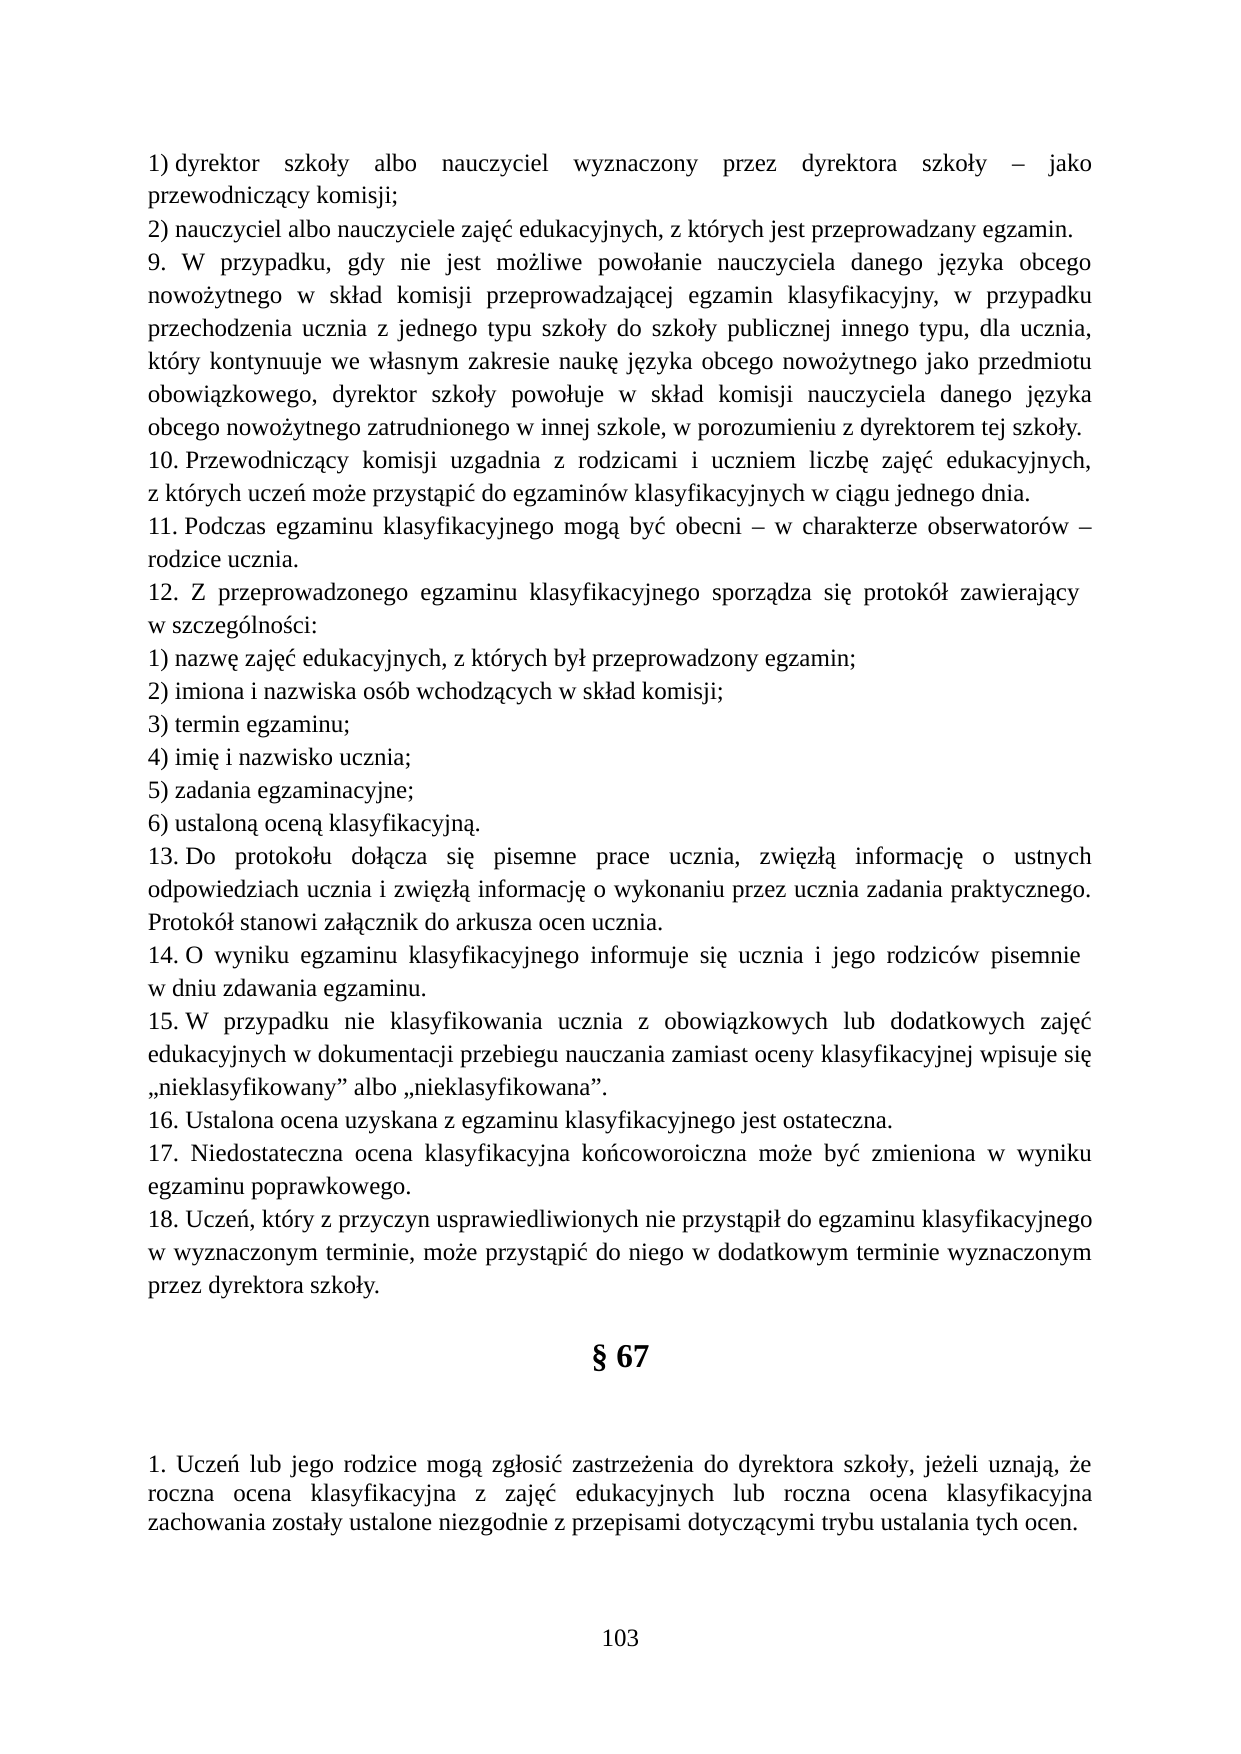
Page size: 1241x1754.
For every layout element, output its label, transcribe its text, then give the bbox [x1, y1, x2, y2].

text 5) zadania egzaminacyjne; [148, 775, 1093, 804]
text 17. Niedostateczna ocena klasyfikacyjna końcoworoiczna może być zmieniona w wyniku egzaminu poprawkowego. [148, 1138, 1093, 1200]
text 13. Do protokołu dołącza się pisemne prace ucznia, zwięzłą informację o ustnych odpowiedziach ucznia i zwięzłą informację o wykonaniu przez ucznia zadania praktycznego. Protokół stanowi załącznik do arkusza ocen ucznia. [148, 841, 1093, 936]
text 15. W przypadku nie klasyfikowania ucznia z obowiązkowych lub dodatkowych zajęć edukacyjnych w dokumentacji przebiegu nauczania zamiast oceny klasyfikacyjnej wpisuje się „nieklasyfikowany” albo „nieklasyfikowana”. [148, 1006, 1093, 1101]
text 6) ustaloną oceną klasyfikacyjną. [148, 808, 1093, 837]
text 12. Z przeprowadzonego egzaminu klasyfikacyjnego sporządza się protokół zawierający w szczególności: [148, 577, 1093, 639]
text 2) nauczyciel albo nauczyciele zajęć edukacyjnych, z których jest przeprowadzany egzamin. [148, 214, 1093, 242]
text 1. Uczeń lub jego rodzice mogą zgłosić zastrzeżenia do dyrektora szkoły, jeżeli uznają, że roczna ocena klasyfikacyjna z zajęć edukacyjnych lub roczna ocena klasyfikacyjna zachowania zostały ustalone niezgodnie z przepisami dotyczącymi trybu ustalania tych ocen. [148, 1449, 1093, 1536]
text 14. O wyniku egzaminu klasyfikacyjnego informuje się ucznia i jego rodziców pisemnie w dniu zdawania egzaminu. [148, 940, 1093, 1002]
text 1) nazwę zajęć edukacyjnych, z których był przeprowadzony egzamin; [148, 643, 1093, 672]
text § 67 [148, 1336, 1093, 1375]
text 10. Przewodniczący komisji uzgadnia z rodzicami i uczniem liczbę zajęć edukacyjnych, z których uczeń może przystąpić do egzaminów klasyfikacyjnych w ciągu jednego dnia. [148, 445, 1093, 507]
text 16. Ustalona ocena uzyskana z egzaminu klasyfikacyjnego jest ostateczna. [148, 1105, 1093, 1134]
text 4) imię i nazwisko ucznia; [148, 742, 1093, 771]
text 11. Podczas egzaminu klasyfikacyjnego mogą być obecni – w charakterze obserwatorów –rodzice ucznia. [148, 511, 1093, 573]
text 18. Uczeń, który z przyczyn usprawiedliwionych nie przystąpił do egzaminu klasyfikacyjnego w wyznaczonym terminie, może przystąpić do niego w dodatkowym terminie wyznaczonym przez dyrektora szkoły. [148, 1204, 1093, 1299]
text 3) termin egzaminu; [148, 709, 1093, 738]
text 1) dyrektor szkoły albo nauczyciel wyznaczony przez dyrektora szkoły – jako przewodniczący komisji; [148, 148, 1093, 209]
text 2) imiona i nazwiska osób wchodzących w skład komisji; [148, 676, 1093, 705]
text 9. W przypadku, gdy nie jest możliwe powołanie nauczyciela danego języka obcego nowożytnego w skład komisji przeprowadzającej egzamin klasyfikacyjny, w przypadku przechodzenia ucznia z jednego typu szkoły do szkoły publicznej innego typu, dla ucznia, który kontynuuje we własnym zakresie naukę języka obcego nowożytnego jako przedmiotu obowiązkowego, dyrektor szkoły powołuje w skład komisji nauczyciela danego języka obcego nowożytnego zatrudnionego w innej szkole, w porozumieniu z dyrektorem tej szkoły. [148, 247, 1093, 441]
